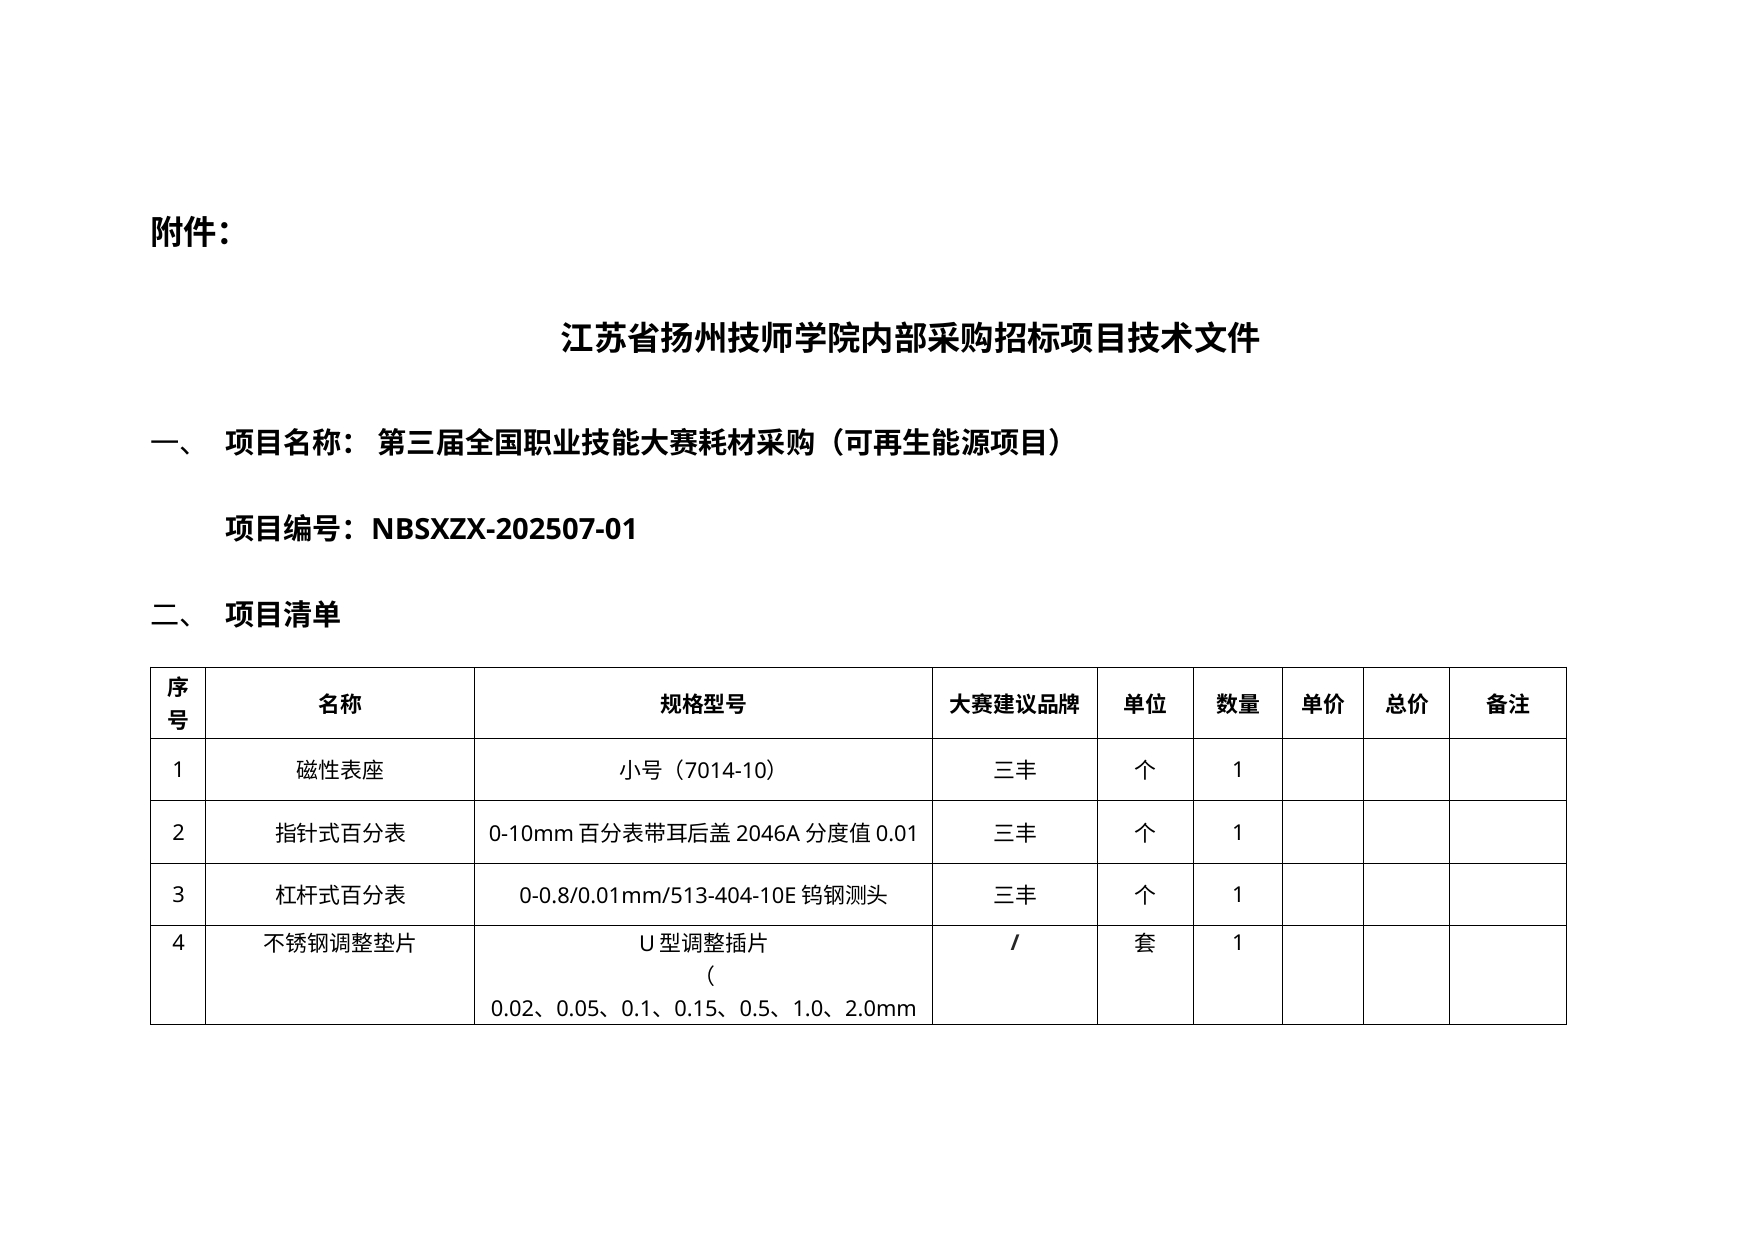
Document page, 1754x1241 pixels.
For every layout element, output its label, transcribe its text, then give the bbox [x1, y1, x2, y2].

table_cell 0-10mm百分表带耳后盖2046A 分度值0.01 [475, 801, 932, 862]
table_cell [1283, 864, 1363, 925]
table_cell [1450, 739, 1566, 800]
table_header 数量 [1194, 668, 1282, 737]
table_cell 1 [1194, 801, 1282, 862]
table_header 总价 [1364, 668, 1449, 737]
table_cell 三丰 [933, 864, 1097, 925]
text 附件： [150, 198, 1604, 263]
table_header 名称 [206, 668, 474, 737]
table_header 备注 [1450, 668, 1566, 737]
table_header 单价 [1283, 668, 1363, 737]
table_cell [1450, 864, 1566, 925]
table_cell [1364, 801, 1449, 862]
table_cell 不锈钢调整垫片 [206, 926, 474, 1023]
table_cell 1 [1194, 739, 1282, 800]
table_cell 三丰 [933, 739, 1097, 800]
table_cell 个 [1098, 801, 1193, 862]
table_cell 小号（7014-10） [475, 739, 932, 800]
table_cell 个 [1098, 739, 1193, 800]
table_header 规格型号 [475, 668, 932, 737]
table_cell [1364, 926, 1449, 1023]
table_cell 杠杆式百分表 [206, 864, 474, 925]
table_cell 套 [1098, 926, 1193, 1023]
text 江苏省扬州技师学院内部采购招标项目技术文件 [150, 303, 1604, 368]
table_cell 3 [151, 864, 205, 925]
table_cell [1283, 739, 1363, 800]
table_cell 1 [1194, 926, 1282, 1023]
table_header 单位 [1098, 668, 1193, 737]
table_cell [1283, 926, 1363, 1023]
table_cell 0-0.8/0.01mm/513-404-10E钨钢测头 [475, 864, 932, 925]
table_cell [1450, 926, 1566, 1023]
table_cell 三丰 [933, 801, 1097, 862]
table_header 序号 [151, 668, 205, 737]
table_cell [1364, 739, 1449, 800]
table_cell [1283, 801, 1363, 862]
table_cell [1364, 864, 1449, 925]
table_cell 4 [151, 926, 205, 1023]
table_cell 1 [1194, 864, 1282, 925]
table_header 大赛建议品牌 [933, 668, 1097, 737]
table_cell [475, 926, 932, 1023]
text 项目编号：NBSXZX-202507-01 [225, 494, 1604, 559]
table_cell 2 [151, 801, 205, 862]
table_cell 个 [1098, 864, 1193, 925]
table_cell 指针式百分表 [206, 801, 474, 862]
list 项目清单 [150, 581, 1604, 646]
list 项目名称： 第三届全国职业技能大赛耗材采购（可再生能源项目） [150, 408, 1604, 473]
table_cell [1450, 801, 1566, 862]
table_cell 磁性表座 [206, 739, 474, 800]
table_cell 1 [151, 739, 205, 800]
table_cell / [933, 926, 1097, 1023]
